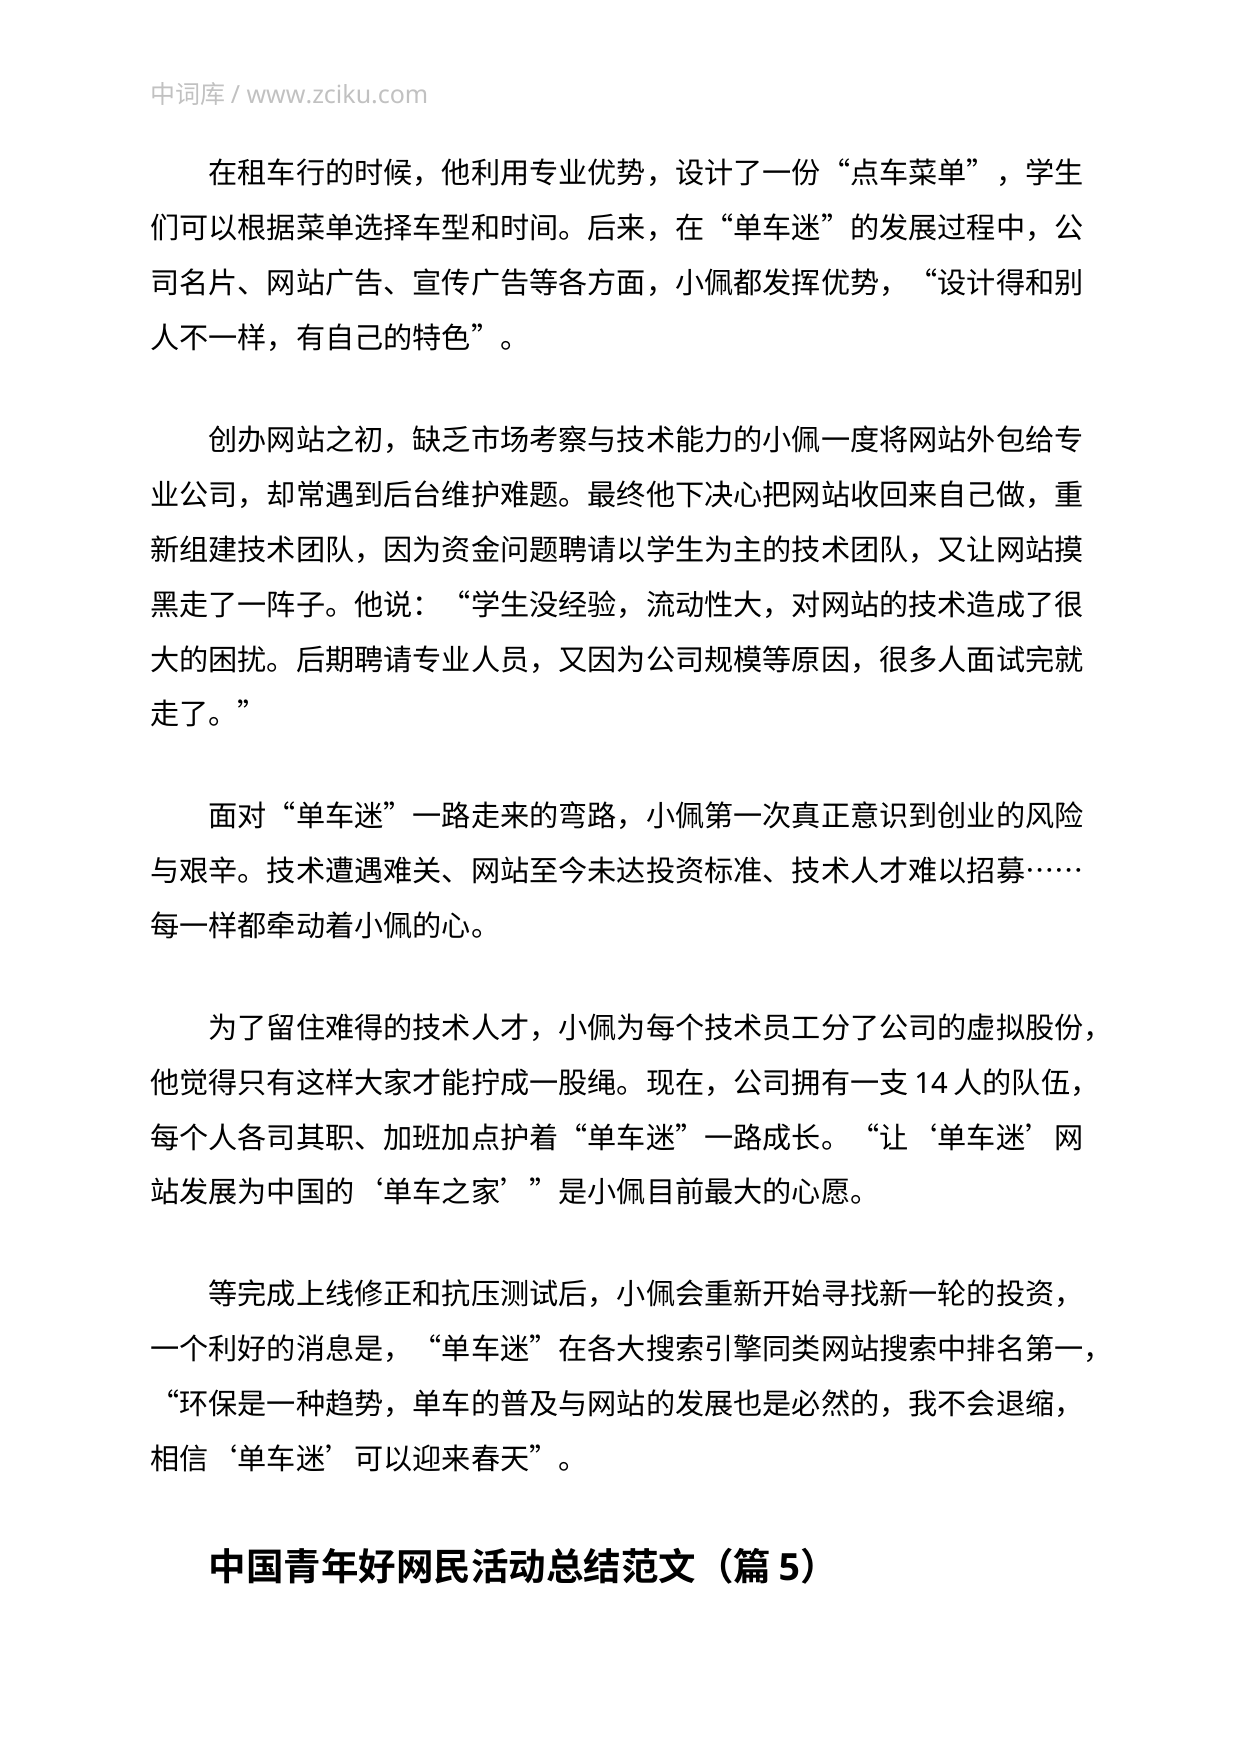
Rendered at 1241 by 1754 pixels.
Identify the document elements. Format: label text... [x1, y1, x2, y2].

text 在租车行的时候，他利用专业优势，设计了一份“点车菜单”，学生们可以根据菜单选择车型和时间。后来，在“单车迷”的发展过程中，公司名片、网站广告、宣传广告等各方面，小佩都发挥优势，“设计得和别人不一样，有自己的特色”。 [150, 150, 1090, 357]
text 中国青年好网民活动总结范文（篇5） [150, 1537, 1090, 1592]
text 等完成上线修正和抗压测试后，小佩会重新开始寻找新一轮的投资，一个利好的消息是，“单车迷”在各大搜索引擎同类网站搜索中排名第一，“环保是一种趋势，单车的普及与网站的发展也是必然的，我不会退缩，相信‘单车迷’可以迎来春天”。 [150, 1271, 1090, 1478]
text 面对“单车迷”一路走来的弯路，小佩第一次真正意识到创业的风险与艰辛。技术遭遇难关、网站至今未达投资标准、技术人才难以招募……每一样都牵动着小佩的心。 [150, 793, 1090, 945]
text 为了留住难得的技术人才，小佩为每个技术员工分了公司的虚拟股份，他觉得只有这样大家才能拧成一股绳。现在，公司拥有一支14人的队伍，每个人各司其职、加班加点护着“单车迷”一路成长。“让‘单车迷’网站发展为中国的‘单车之家’”是小佩目前最大的心愿。 [150, 1004, 1090, 1211]
text 创办网站之初，缺乏市场考察与技术能力的小佩一度将网站外包给专业公司，却常遇到后台维护难题。最终他下决心把网站收回来自己做，重新组建技术团队，因为资金问题聘请以学生为主的技术团队，又让网站摸黑走了一阵子。他说：“学生没经验，流动性大，对网站的技术造成了很大的困扰。后期聘请专业人员，又因为公司规模等原因，很多人面试完就走了。” [150, 416, 1090, 733]
